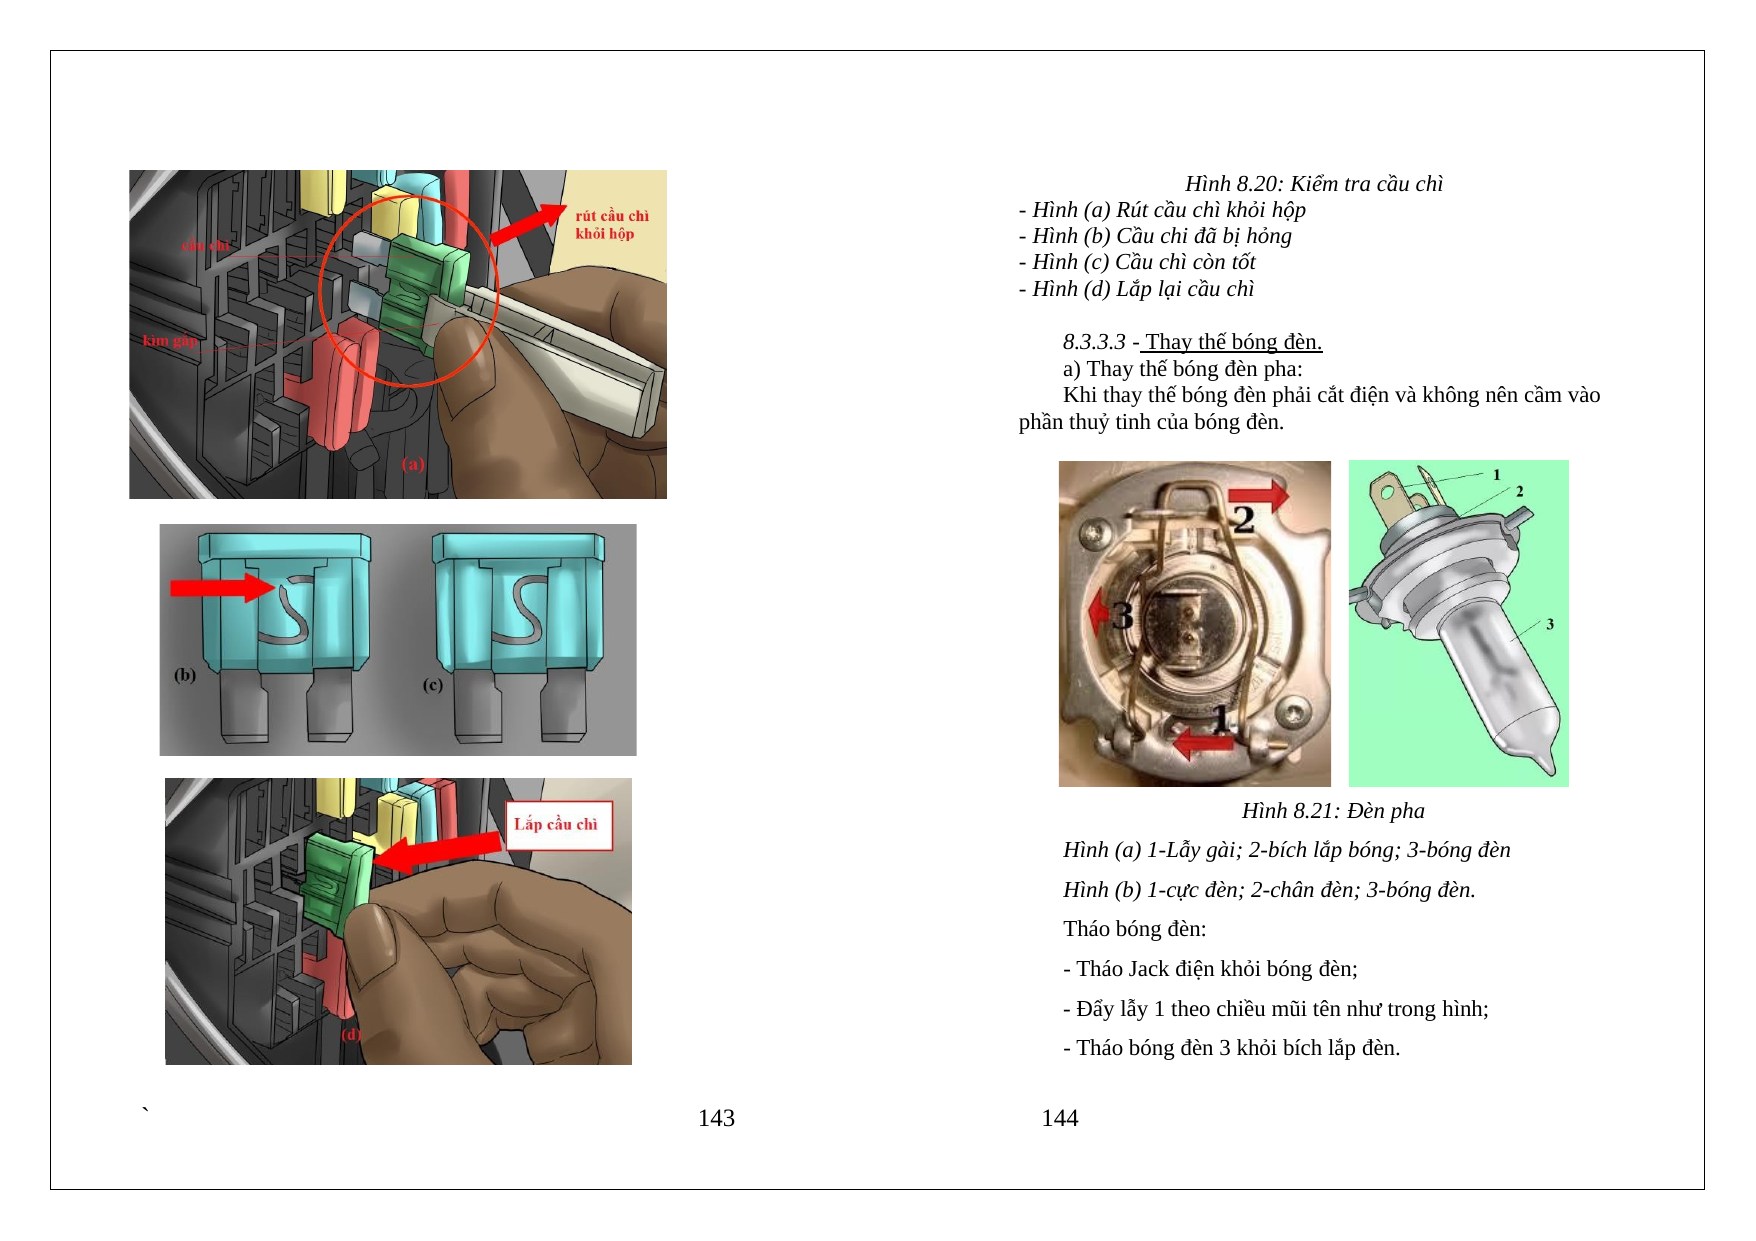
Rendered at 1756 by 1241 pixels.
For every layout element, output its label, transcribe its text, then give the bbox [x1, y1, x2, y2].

picture [1348, 460, 1569, 787]
list Thay thế bóng đèn pha: [1063, 355, 1636, 381]
list - Thay thế bóng đèn. [1063, 329, 1636, 355]
text Khi thay thế bóng đèn phải cắt điện và không nên cầm vào phần thuỷ tinh của bóng đèn. [1019, 381, 1603, 434]
list Hình (a) Rút cầu chì khỏi hộp [1019, 196, 1636, 222]
picture [129, 170, 668, 499]
list Hình (b) Cầu chi đã bị hỏng [1019, 223, 1636, 249]
list Hình (c) Cầu chì còn tốt [1019, 249, 1636, 275]
picture [165, 778, 632, 1065]
text Hình (a) 1-Lẫy gài; 2-bích lắp bóng; 3-bóng đèn Hình (b) 1-cực đèn; 2-chân đèn; 3-bóng đèn. [1063, 836, 1513, 902]
list Đẩy lẫy 1 theo chiều mũi tên như trong hình; [1063, 994, 1636, 1021]
text Hình 8.20: Kiểm tra cầu chì [1185, 170, 1636, 196]
text Tháo bóng đèn: [1063, 915, 1636, 942]
list Tháo Jack điện khỏi bóng đèn; [1063, 955, 1636, 981]
picture [159, 524, 637, 756]
list Tháo bóng đèn 3 khỏi bích lắp đèn. [1063, 1034, 1636, 1060]
list Hình (d) Lắp lại cầu chì [1019, 275, 1636, 302]
picture [1058, 461, 1332, 787]
